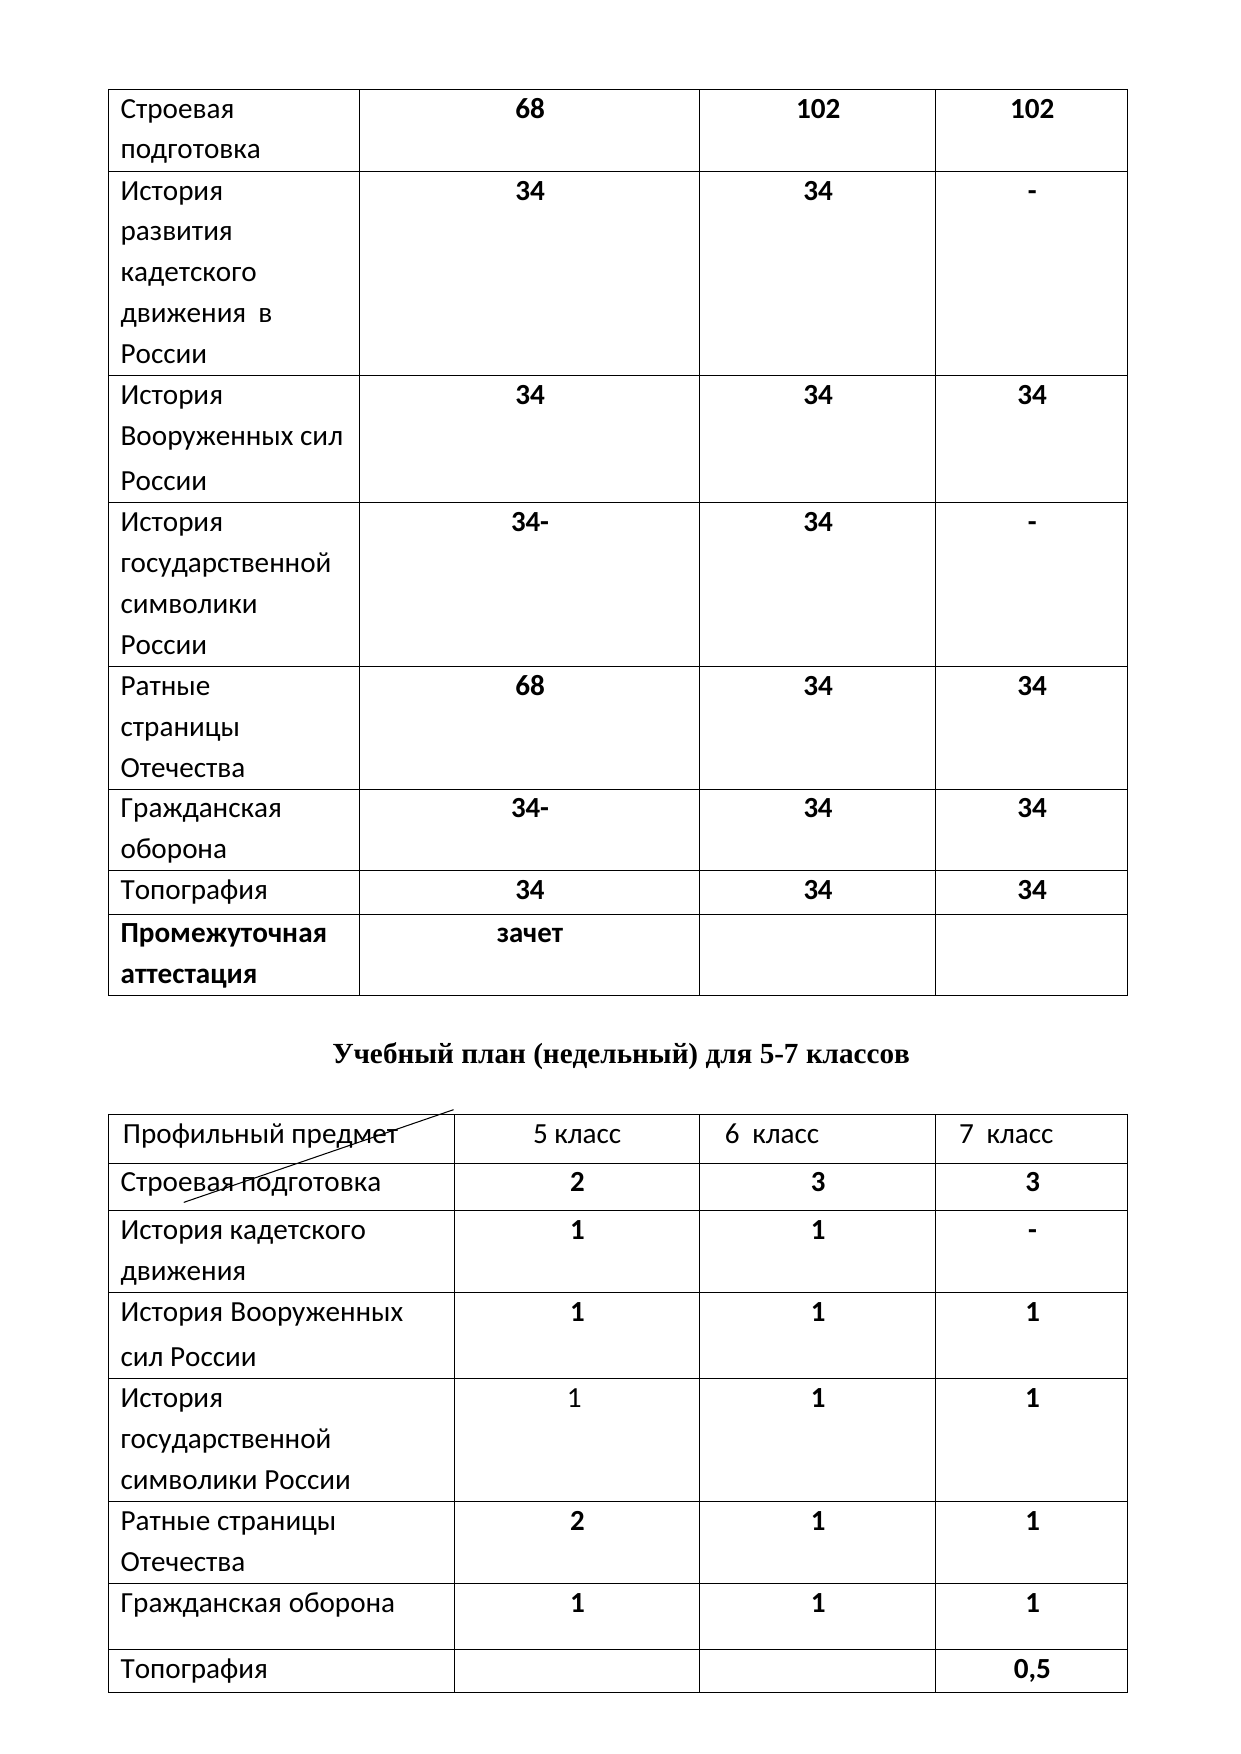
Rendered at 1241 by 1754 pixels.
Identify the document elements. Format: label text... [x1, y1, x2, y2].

table_cell История кадетского движения [109, 1211, 454, 1292]
table_cell 2 [455, 1502, 699, 1583]
table_cell История государственной символики России [109, 1379, 454, 1501]
text Учебный план (недельный) для 5-7 классов [109, 1036, 994, 1069]
table_cell 34 [700, 376, 935, 502]
table_header Профильный предмет [109, 1115, 454, 1162]
table_cell 1 [936, 1293, 1127, 1378]
table_cell 1 [700, 1379, 935, 1501]
table_cell 34 [700, 503, 935, 666]
table_cell 34 [936, 667, 1127, 788]
table_cell 1 [700, 1211, 935, 1292]
table_cell - [936, 1211, 1127, 1292]
table_cell 3 [700, 1164, 935, 1210]
table_cell 68 [360, 90, 699, 171]
table_header 6 класс [700, 1115, 935, 1162]
table_cell 34- [360, 790, 699, 870]
table_cell 1 [936, 1584, 1127, 1649]
table_cell 0,5 [936, 1650, 1127, 1692]
table_cell 1 [455, 1379, 699, 1501]
table_cell 34 [360, 376, 699, 502]
table_cell зачет [360, 915, 699, 995]
table_cell [455, 1650, 699, 1692]
table_cell Строевая подготовка [109, 90, 359, 171]
table_cell [700, 1650, 935, 1692]
table_cell 3 [936, 1164, 1127, 1210]
table_cell 34 [700, 790, 935, 870]
table_cell История Вооруженных сил России [109, 1293, 454, 1378]
table_cell История государственной символики России [109, 503, 359, 666]
table_cell 102 [936, 90, 1127, 171]
table_cell Строевая подготовка [109, 1164, 454, 1210]
table_cell 34 [700, 667, 935, 788]
table_header 5 класс [455, 1115, 699, 1162]
table_cell 102 [700, 90, 935, 171]
table_cell 34- [360, 503, 699, 666]
table_cell [936, 915, 1127, 995]
table_cell 1 [455, 1293, 699, 1378]
table_cell Ратные страницы Отечества [109, 667, 359, 788]
table_cell Топография [109, 871, 359, 913]
table_cell Гражданская оборона [109, 1584, 454, 1649]
table_cell 34 [700, 871, 935, 913]
table_header 7 класс [936, 1115, 1127, 1162]
table_cell 34 [700, 172, 935, 375]
table_cell 34 [936, 871, 1127, 913]
table_cell Гражданская оборона [109, 790, 359, 870]
table_cell 1 [936, 1379, 1127, 1501]
table_cell 1 [455, 1211, 699, 1292]
table_cell 1 [936, 1502, 1127, 1583]
table_cell История Вооруженных сил России [109, 376, 359, 502]
table_cell Топография [109, 1650, 454, 1692]
table_cell Промежуточная аттестация [109, 915, 359, 995]
table_cell 34 [936, 790, 1127, 870]
table_cell История развития кадетского движения в России [109, 172, 359, 375]
table_cell 1 [700, 1293, 935, 1378]
table_cell [700, 915, 935, 995]
table_cell 1 [700, 1502, 935, 1583]
table_cell - [936, 172, 1127, 375]
table_cell 34 [360, 871, 699, 913]
table_cell - [936, 503, 1127, 666]
table_cell Ратные страницы Отечества [109, 1502, 454, 1583]
table_cell 2 [455, 1164, 699, 1210]
table_cell 34 [360, 172, 699, 375]
table_cell 68 [360, 667, 699, 788]
table_cell 1 [700, 1584, 935, 1649]
table_cell 34 [936, 376, 1127, 502]
table_cell 1 [455, 1584, 699, 1649]
